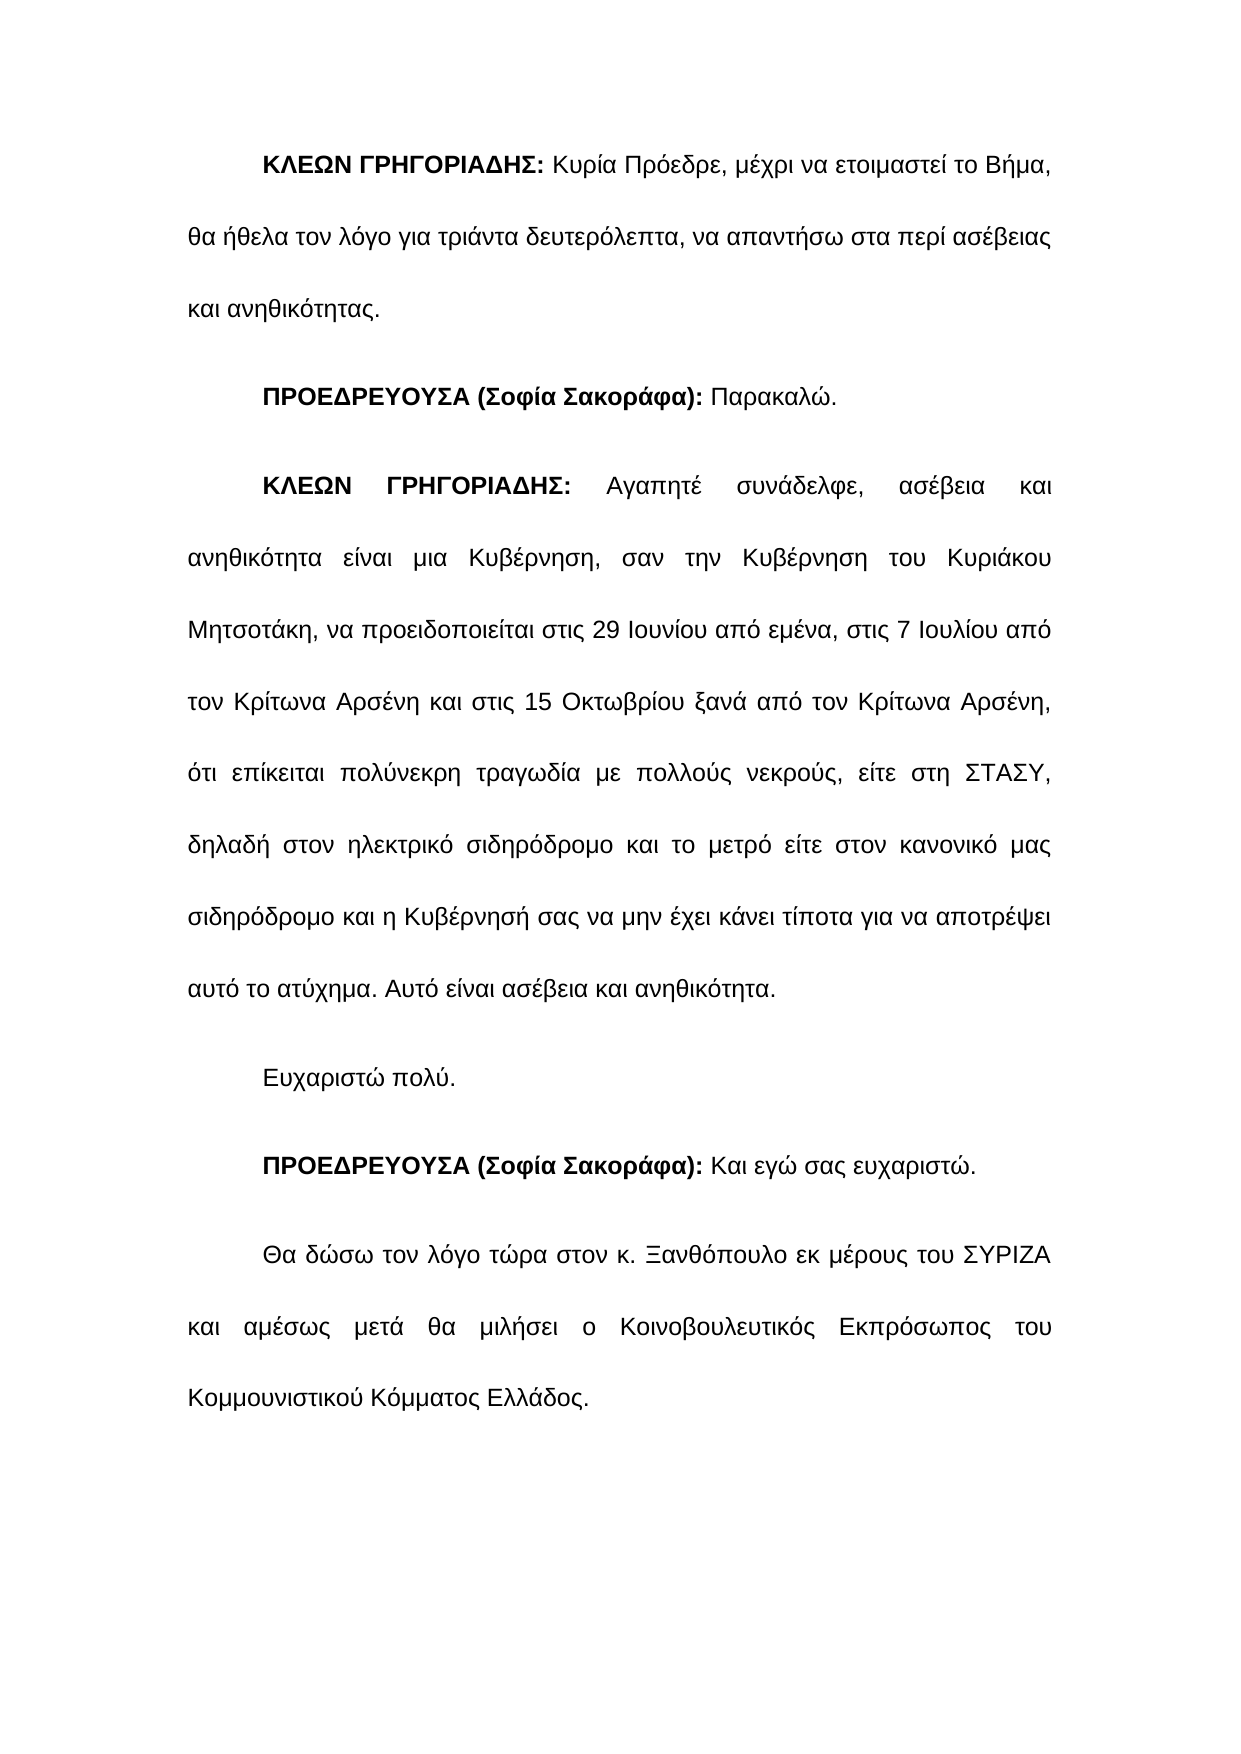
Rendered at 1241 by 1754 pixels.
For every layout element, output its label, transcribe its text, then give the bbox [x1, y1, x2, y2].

text ΠΡΟΕΔΡΕΥΟΥΣΑ (Σοφία Σακοράφα): Παρακαλώ. [187, 382, 1053, 411]
text ΚΛΕΩΝ ΓΡΗΓΟΡΙΑΔΗΣ: Κυρία Πρόεδρε, μέχρι να ετοιμαστεί το Βήμα, θα ήθελα τον λόγο για τριάντα δευτερόλεπτα, να απαντήσω στα περί ασέβειας και ανηθικότητας. [187, 150, 1053, 322]
text Ευχαριστώ πολύ. [187, 1062, 1053, 1091]
text ΚΛΕΩΝ ΓΡΗΓΟΡΙΑΔΗΣ: Αγαπητέ συνάδελφε, ασέβεια και ανηθικότητα είναι μια Κυβέρνηση, σαν την Κυβέρνηση του Κυριάκου Μητσοτάκη, να προειδοποιείται στις 29 Ιουνίου από εμένα, στις 7 Ιουλίου από τον Κρίτωνα Αρσένη και στις 15 Οκτωβρίου ξανά από τον Κρίτωνα Αρσένη, ότι επίκειται πολύνεκρη τραγωδία με πολλούς νεκρούς, είτε στη ΣΤΑΣΥ, δηλαδή στον ηλεκτρικό σιδηρόδρομο και το μετρό είτε στον κανονικό μας σιδηρόδρομο και η Κυβέρνησή σας να μην έχει κάνει τίποτα για να αποτρέψει αυτό το ατύχημα. Αυτό είναι ασέβεια και ανηθικότητα. [187, 471, 1053, 1003]
text Θα δώσω τον λόγο τώρα στον κ. Ξανθόπουλο εκ μέρους του ΣΥΡΙΖΑ και αμέσως μετά θα μιλήσει o Κοινοβουλευτικός Εκπρόσωπος του Κομμουνιστικού Κόμματος Ελλάδος. [187, 1239, 1053, 1412]
text ΠΡΟΕΔΡΕΥΟΥΣΑ (Σοφία Σακοράφα): Και εγώ σας ευχαριστώ. [187, 1151, 1053, 1180]
